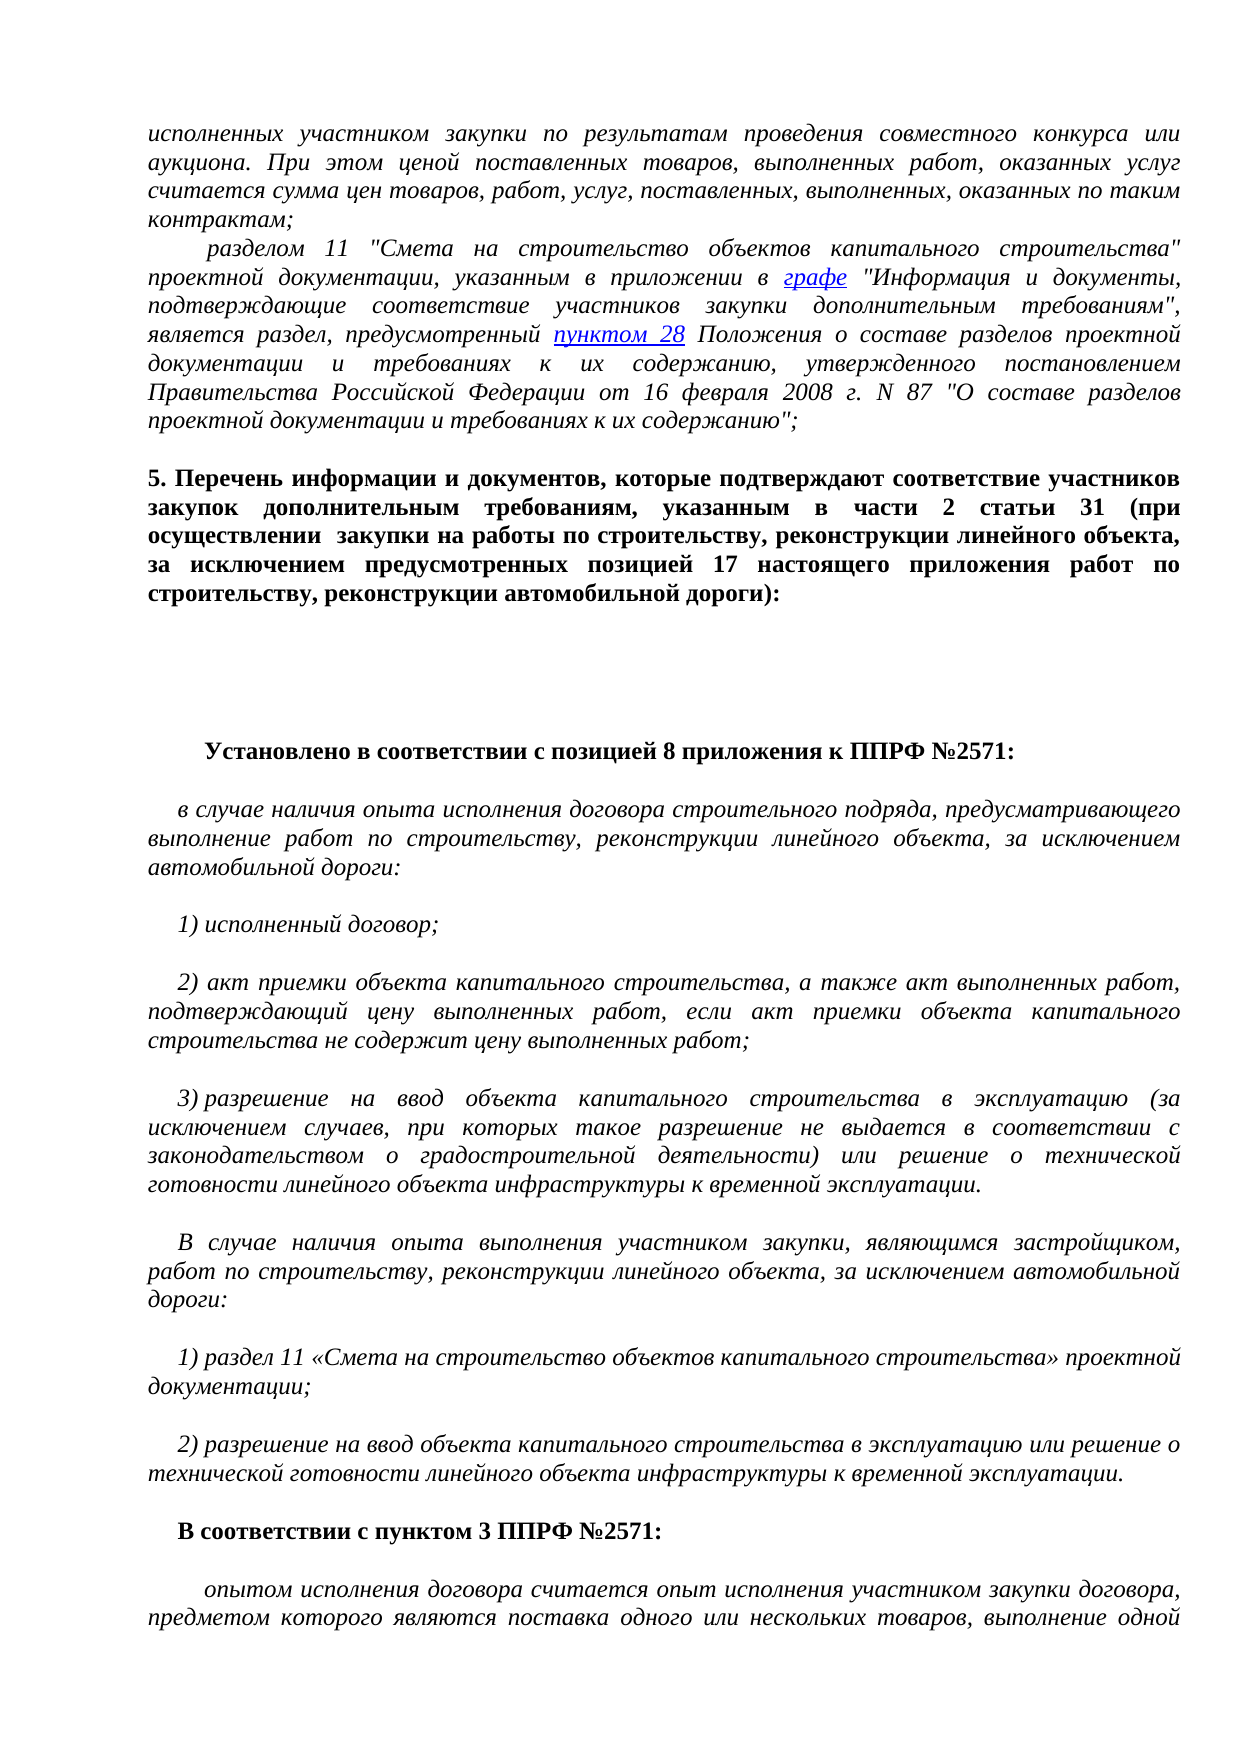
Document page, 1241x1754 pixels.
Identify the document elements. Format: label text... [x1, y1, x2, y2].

text Установлено в соответствии с позицией 8 приложения к ППРФ №2571: [148, 736, 1181, 765]
text разделом 11 "Смета на строительство объектов капитального строительства" проектной документации, указанным в приложении в графе "Информация и документы, подтверждающие соответствие участников закупки дополнительным требованиям", является раздел, предусмотренный пунктом 28 Положения о составе разделов проектной документации и требованиях к их содержанию, утвержденного постановлением Правительства Российской Федерации от 16 февраля 2008 г. N 87 "О составе разделов проектной документации и требованиях к их содержанию"; [148, 233, 1181, 434]
text 1) раздел 11 «Смета на строительство объектов капитального строительства» проектной документации; [148, 1342, 1181, 1400]
text В случае наличия опыта выполнения участником закупки, являющимся застройщиком, работ по строительству, реконструкции линейного объекта, за исключением автомобильной дороги: [148, 1227, 1181, 1313]
text 3) разрешение на ввод объекта капитального строительства в эксплуатацию (за исключением случаев, при которых такое разрешение не выдается в соответствии с законодательством о градостроительной деятельности) или решение о технической готовности линейного объекта инфраструктуры к временной эксплуатации. [148, 1083, 1181, 1198]
text 1) исполненный договор; [148, 909, 1181, 938]
text в случае наличия опыта исполнения договора строительного подряда, предусматривающего выполнение работ по строительству, реконструкции линейного объекта, за исключением автомобильной дороги: [148, 794, 1181, 880]
text 2) разрешение на ввод объекта капитального строительства в эксплуатацию или решение о технической готовности линейного объекта инфраструктуры к временной эксплуатации. [148, 1429, 1181, 1487]
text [148, 1574, 1181, 1631]
text 5. Перечень информации и документов, которые подтверждают соответствие участников закупок дополнительным требованиям, указанным в части 2 статьи 31 (при осуществлении закупки на работы по строительству, реконструкции линейного объекта, за исключением предусмотренных позицией 17 настоящего приложения работ по строительству, реконструкции автомобильной дороги): [148, 463, 1181, 607]
text 2) акт приемки объекта капитального строительства, а также акт выполненных работ, подтверждающий цену выполненных работ, если акт приемки объекта капитального строительства не содержит цену выполненных работ; [148, 967, 1181, 1054]
text В соответствии с пунктом 3 ППРФ №2571: [148, 1516, 1181, 1544]
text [148, 118, 1181, 233]
